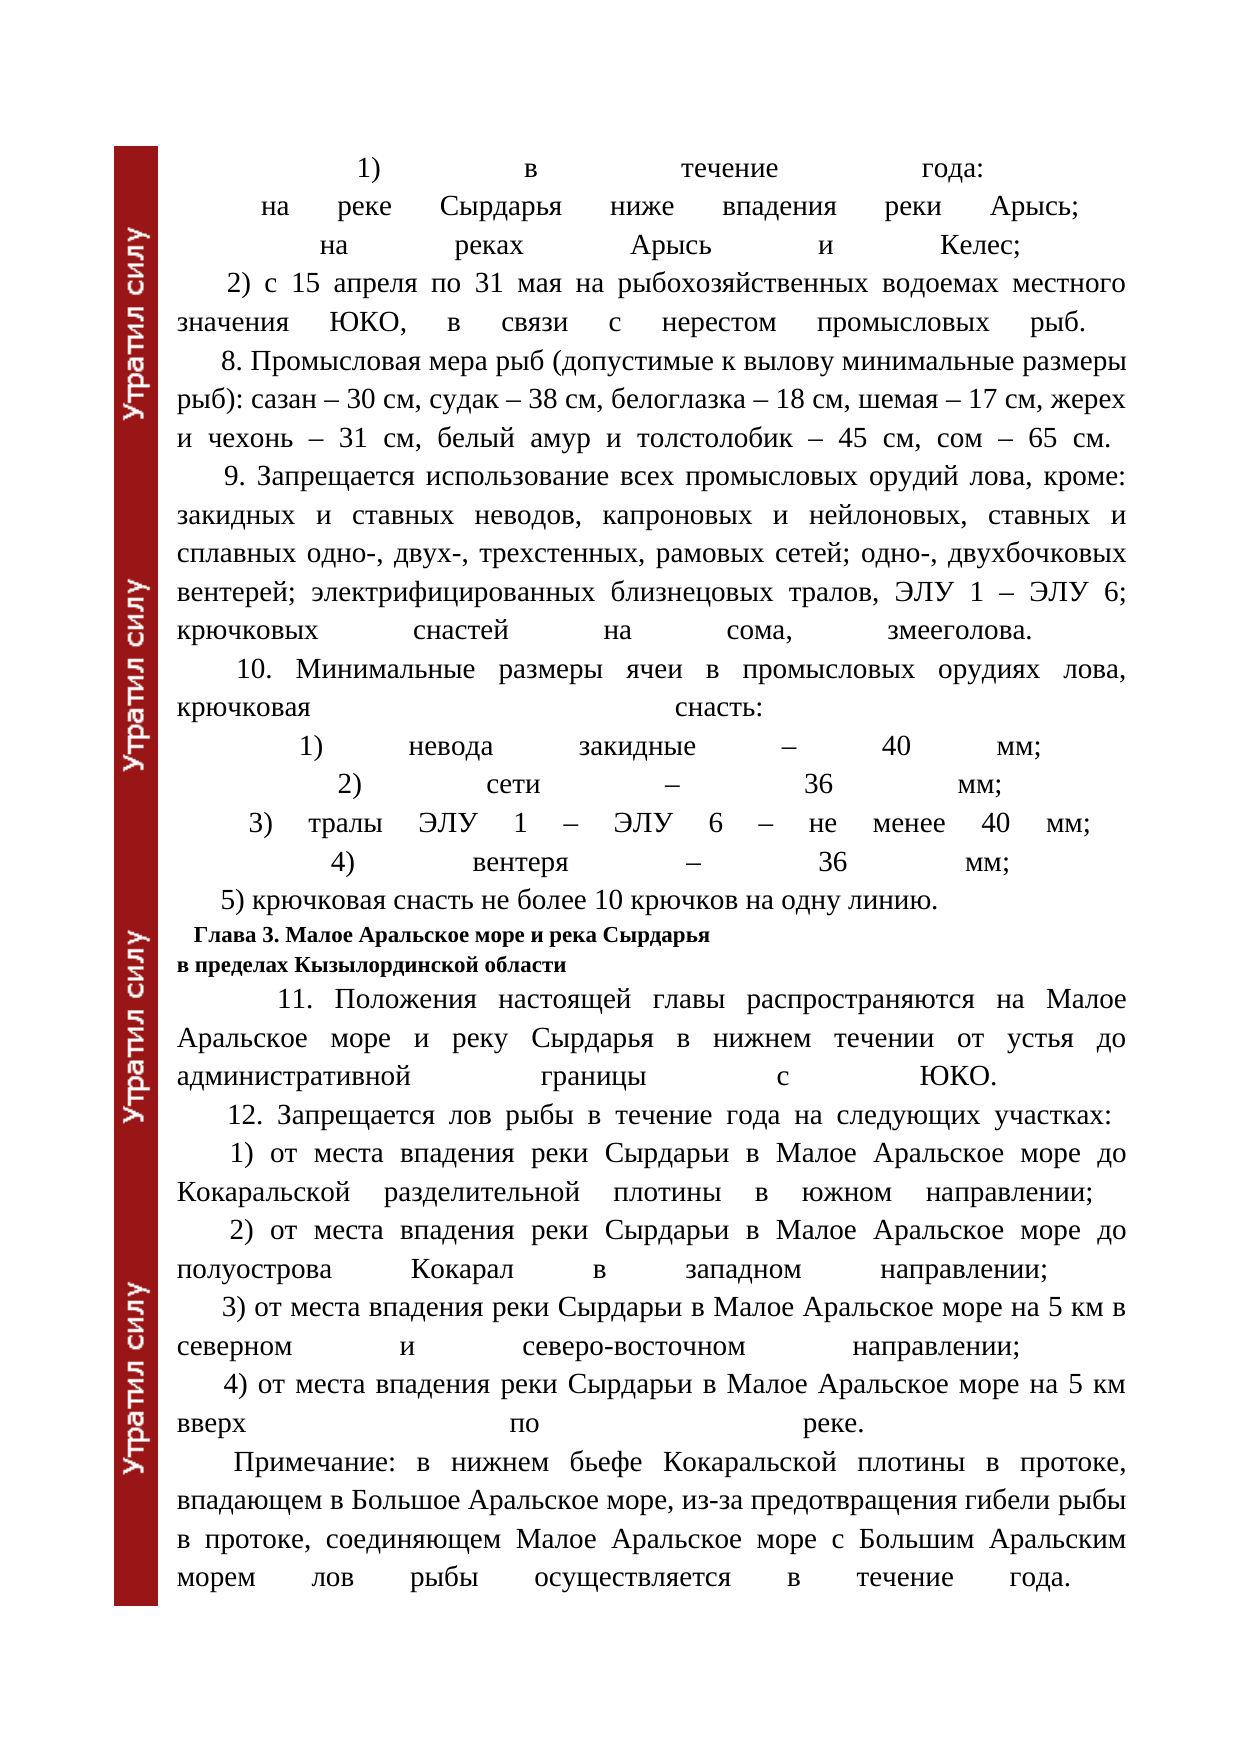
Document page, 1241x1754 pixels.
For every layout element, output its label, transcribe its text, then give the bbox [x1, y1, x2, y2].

picture [114, 1593, 158, 1606]
text Глава 3. Малое Аральское море и река Сырдарья в пределах Кызылординской области [112, 921, 1128, 977]
picture [114, 977, 158, 981]
picture [114, 916, 158, 921]
picture [114, 146, 158, 150]
